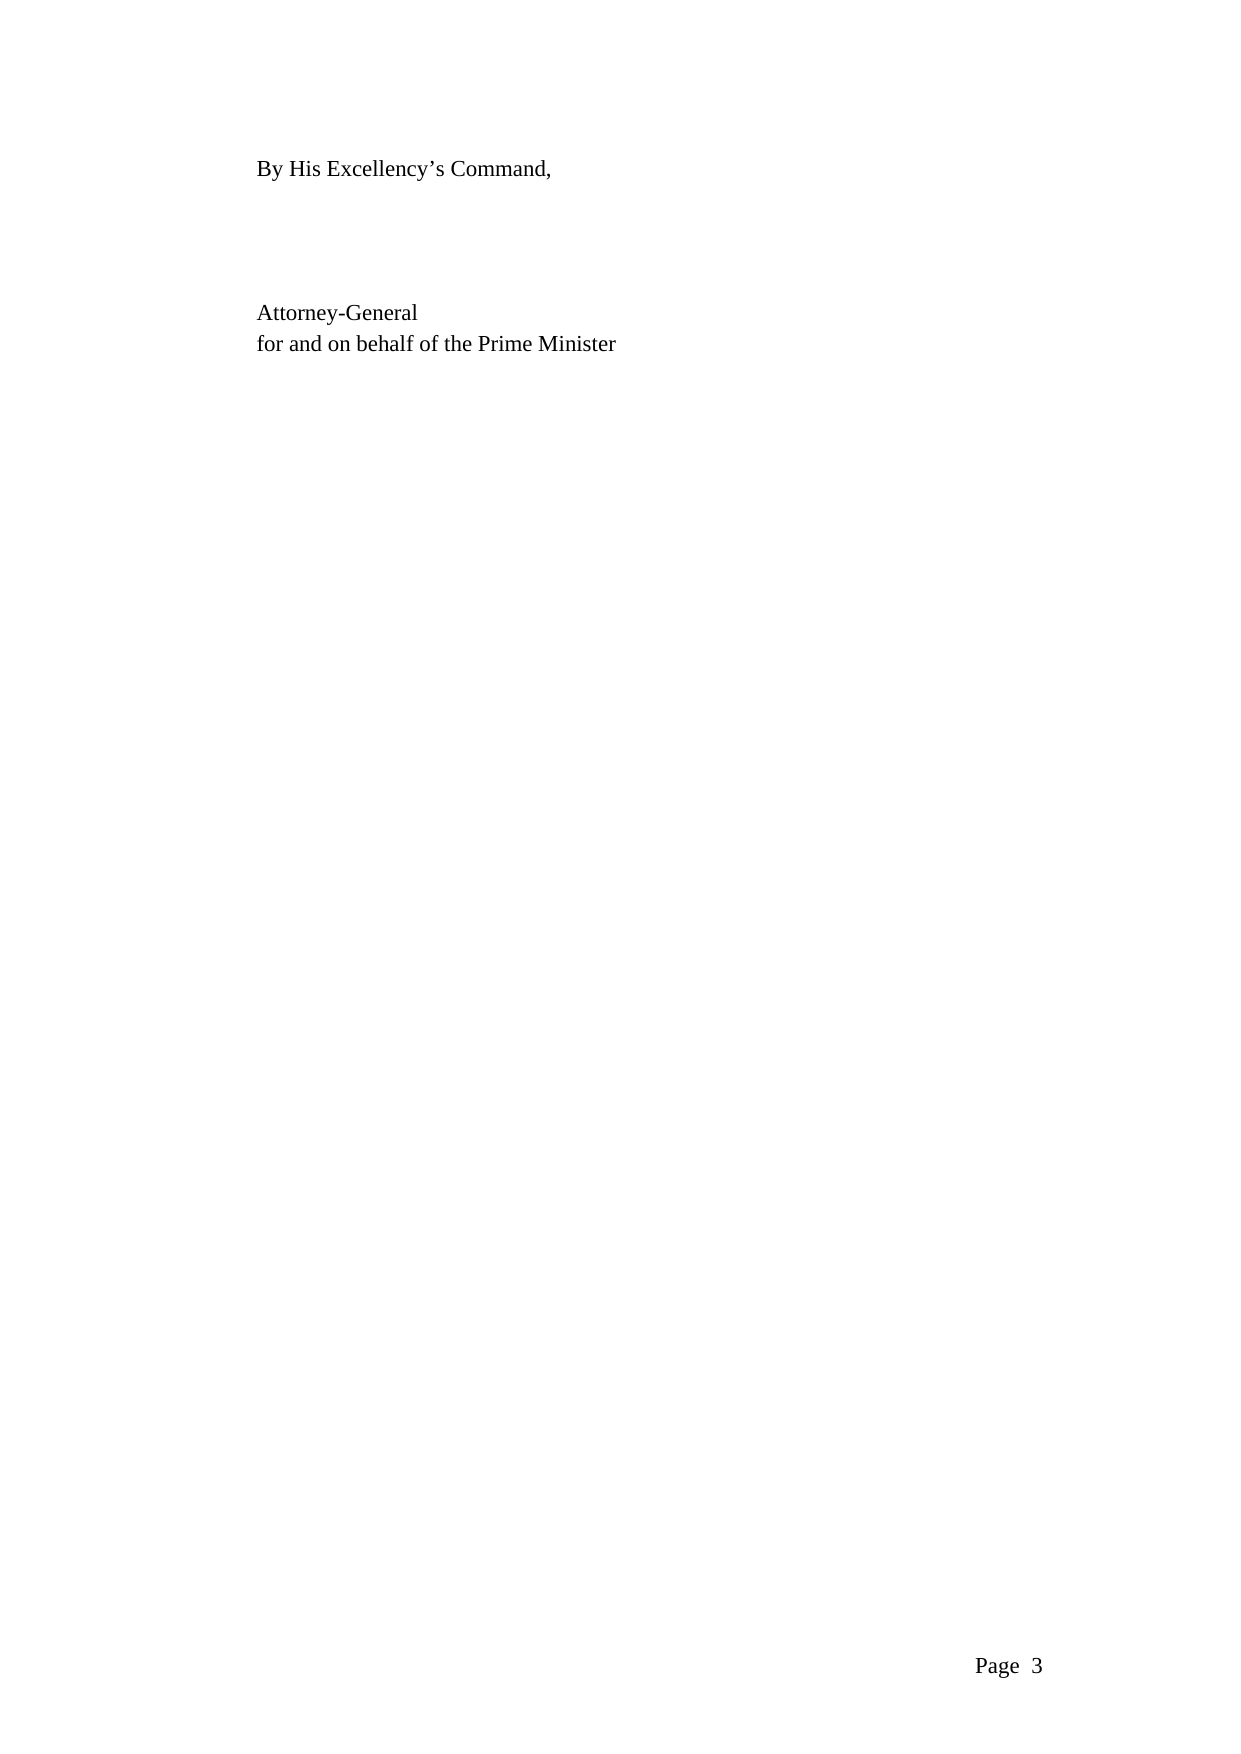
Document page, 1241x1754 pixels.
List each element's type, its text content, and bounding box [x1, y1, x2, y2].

text By His Excellency’s Command, [256, 150, 984, 181]
text Attorney-General for and on behalf of the Prime Minister [256, 294, 984, 356]
